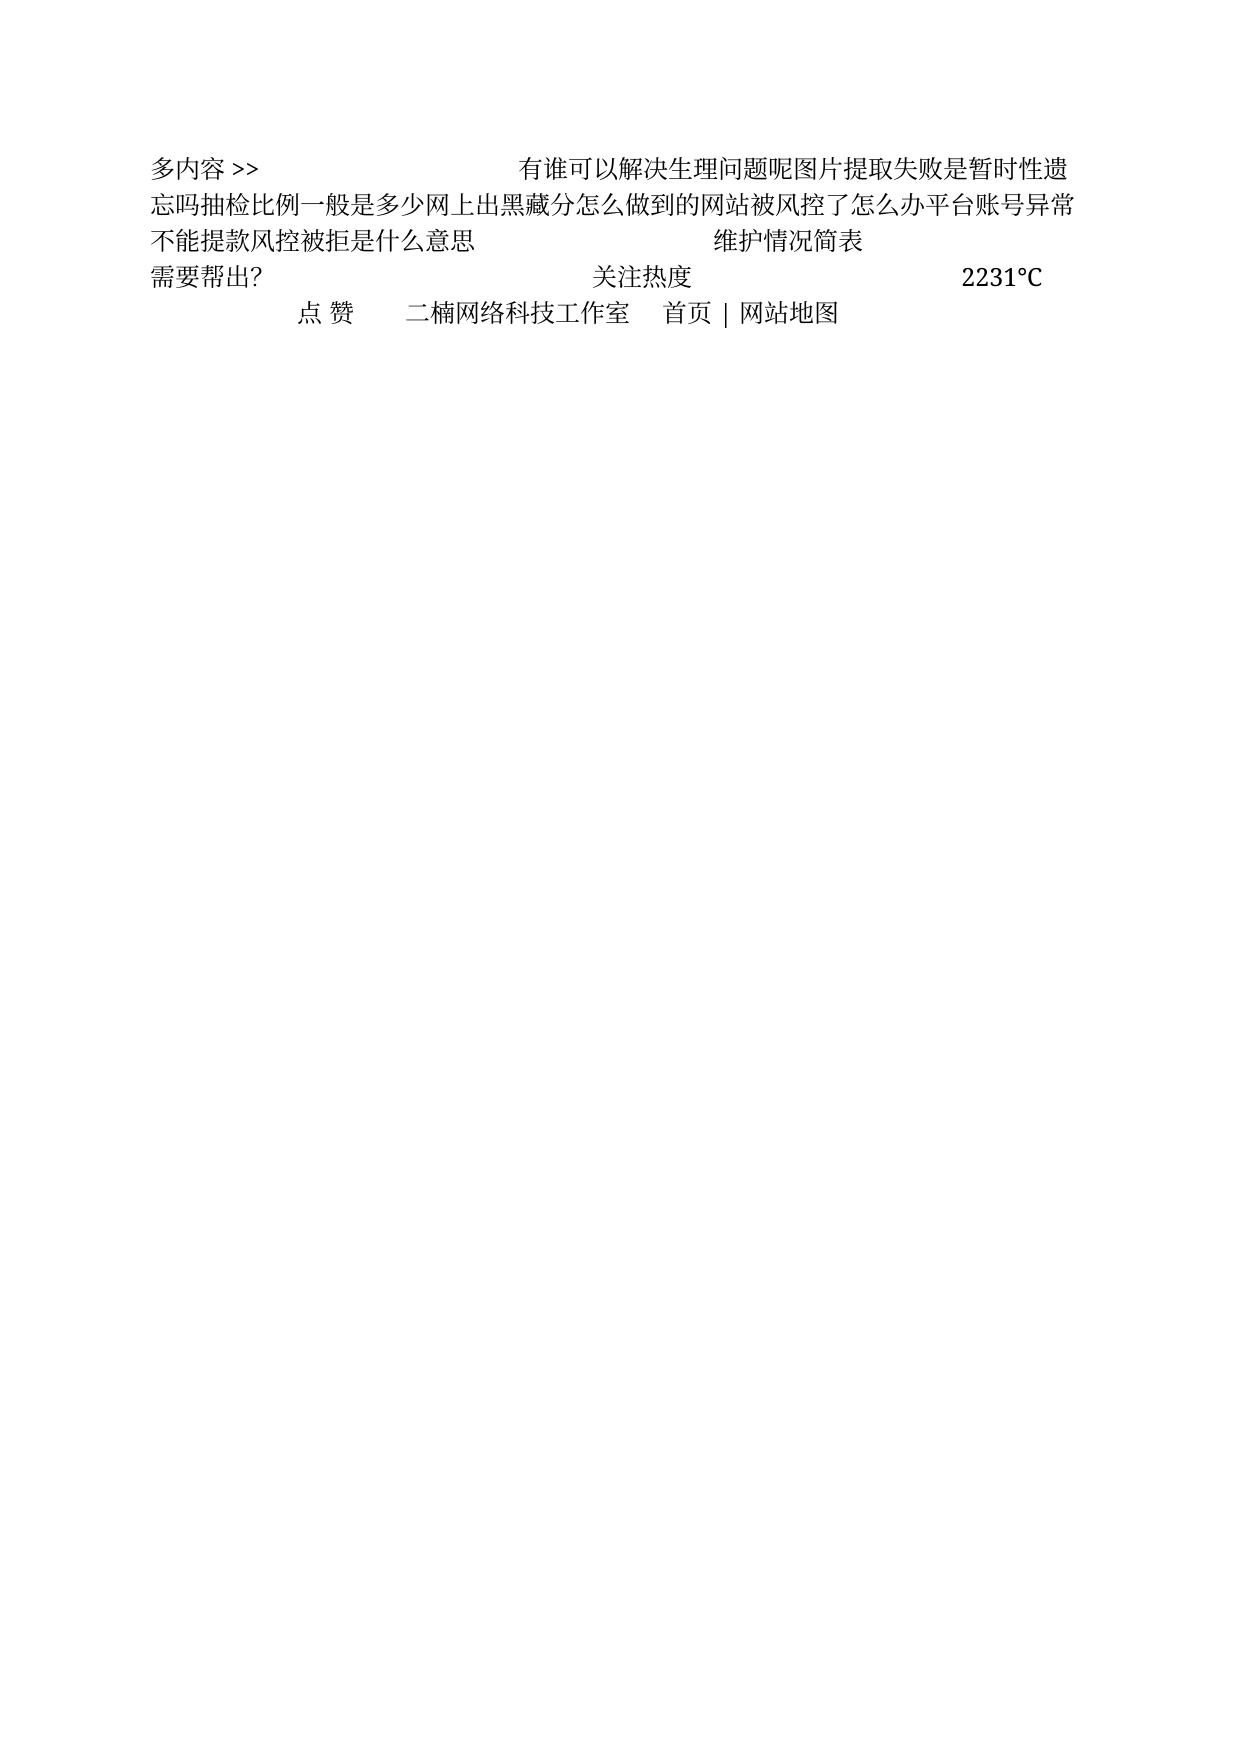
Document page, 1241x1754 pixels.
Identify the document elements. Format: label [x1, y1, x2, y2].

text [150, 150, 1090, 330]
